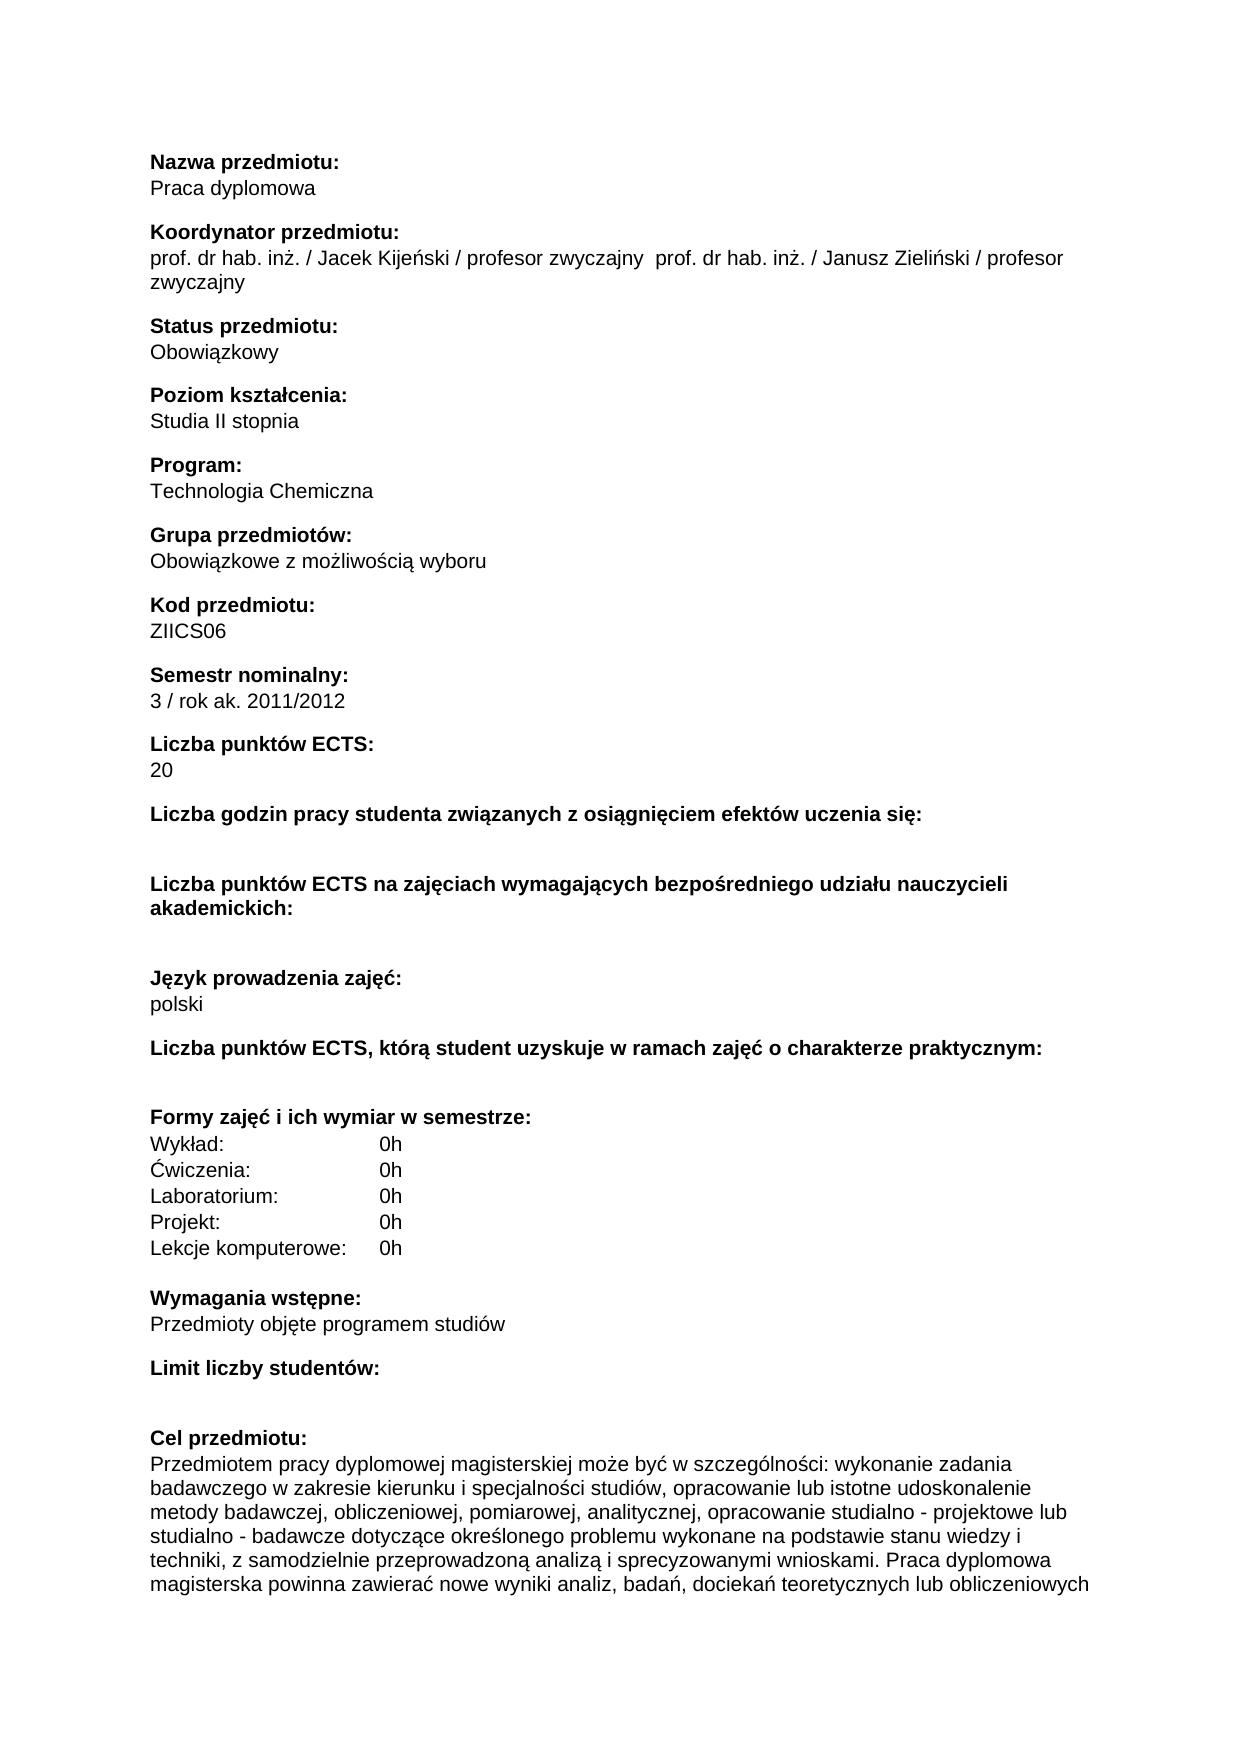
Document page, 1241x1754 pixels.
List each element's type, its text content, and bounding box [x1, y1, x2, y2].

table_cell 0h [369, 1156, 597, 1182]
text Liczba punktów ECTS: [150, 732, 1090, 756]
text Studia II stopnia [150, 409, 1090, 433]
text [150, 1452, 1090, 1595]
text 3 / rok ak. 2011/2012 [150, 688, 1090, 712]
text Nazwa przedmiotu: [150, 150, 1090, 174]
text Obowiązkowe z możliwością wyboru [150, 549, 1090, 573]
text Język prowadzenia zajęć: [150, 966, 1090, 989]
text Semestr nominalny: [150, 662, 1090, 686]
text Liczba punktów ECTS na zajęciach wymagających bezpośredniego udziału nauczycieli akademickich: [150, 872, 1090, 920]
table_cell Laboratorium: [140, 1184, 367, 1208]
text Limit liczby studentów: [150, 1356, 1090, 1380]
table_cell 0h [369, 1208, 597, 1234]
text Obowiązkowy [150, 339, 1090, 363]
text polski [150, 992, 1090, 1016]
table_cell Projekt: [140, 1210, 367, 1234]
table_cell 0h [369, 1234, 597, 1260]
text Przedmioty objęte programem studiów [150, 1312, 1090, 1336]
text Liczba punktów ECTS, którą student uzyskuje w ramach zajęć o charakterze praktycznym: [150, 1035, 1090, 1059]
table_cell 0h [369, 1182, 597, 1208]
text Praca dyplomowa [150, 176, 1090, 200]
table_cell Lekcje komputerowe: [140, 1236, 367, 1260]
text Koordynator przedmiotu: [150, 220, 1090, 244]
text Grupa przedmiotów: [150, 523, 1090, 547]
text Cel przedmiotu: [150, 1426, 1090, 1449]
text Liczba godzin pracy studenta związanych z osiągnięciem efektów uczenia się: [150, 802, 1090, 826]
table_cell Ćwiczenia: [140, 1158, 367, 1182]
text Program: [150, 453, 1090, 477]
text Status przedmiotu: [150, 313, 1090, 337]
table_header Wykład: [140, 1132, 367, 1156]
text Technologia Chemiczna [150, 479, 1090, 503]
table_header 0h [369, 1132, 597, 1156]
text 20 [150, 758, 1090, 782]
text ZIICS06 [150, 619, 1090, 643]
text Kod przedmiotu: [150, 593, 1090, 617]
text Formy zajęć i ich wymiar w semestrze: [150, 1105, 1090, 1129]
text Wymagania wstępne: [150, 1286, 1090, 1310]
text Poziom kształcenia: [150, 383, 1090, 407]
text prof. dr hab. inż. / Jacek Kijeński / profesor zwyczajny prof. dr hab. inż. / Janusz Zieliński / profesor zwyczajny [150, 246, 1090, 294]
